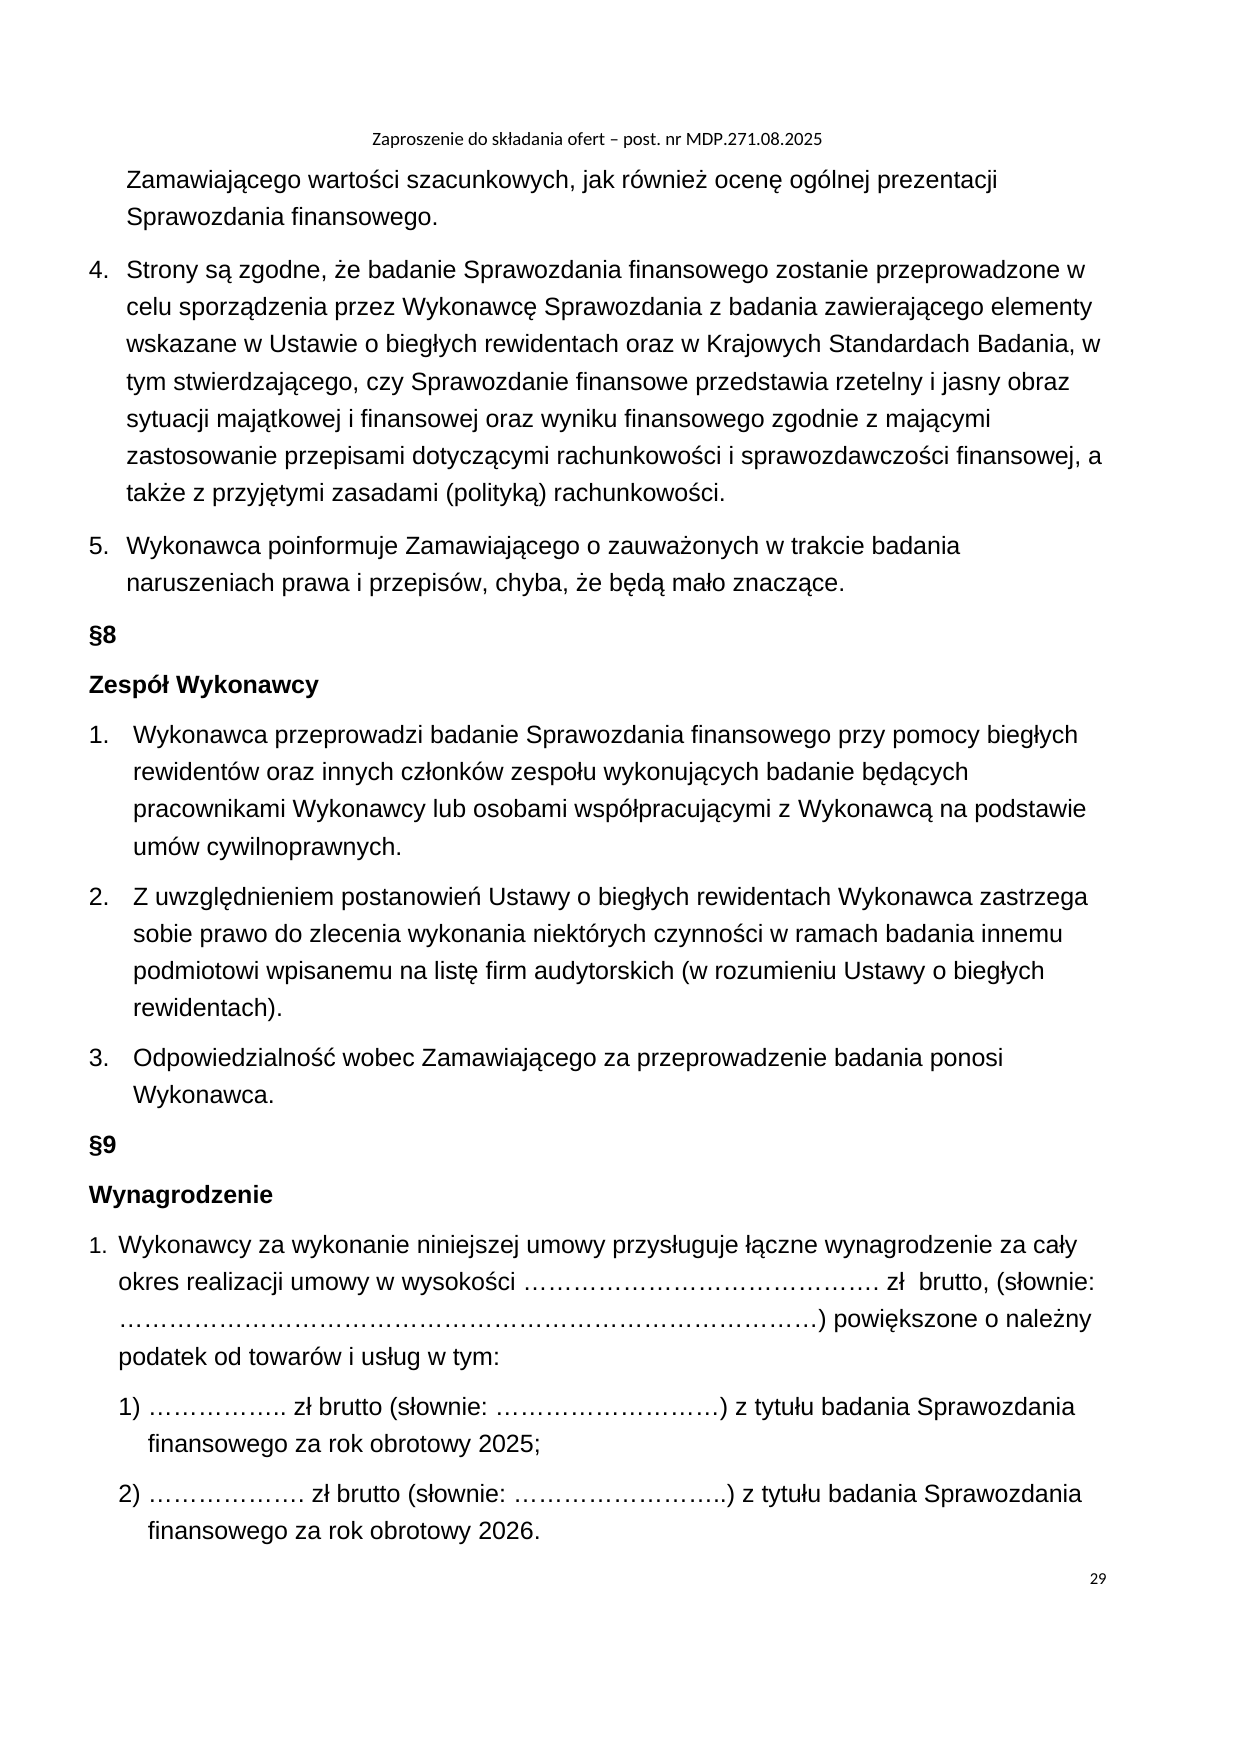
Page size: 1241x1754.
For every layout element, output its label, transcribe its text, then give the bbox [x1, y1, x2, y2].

list Z uwzględnieniem postanowień Ustawy o biegłych rewidentach Wykonawca zastrzega sobie prawo do zlecenia wykonania niektórych czynności w ramach badania innemu podmiotowi wpisanemu na listę firm audytorskich (w rozumieniu Ustawy o biegłych rewidentach). [88, 882, 1106, 1022]
text §9 [88, 1130, 1106, 1159]
text Wynagrodzenie [88, 1180, 1106, 1209]
text §8 [88, 620, 1106, 649]
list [88, 165, 1106, 231]
list …………….. zł brutto (słownie: ………………………) z tytułu badania Sprawozdania finansowego za rok obrotowy 2025; [118, 1392, 1106, 1458]
list Odpowiedzialność wobec Zamawiającego za przeprowadzenie badania ponosi Wykonawca. [88, 1043, 1106, 1109]
list Wykonawcy za wykonanie niniejszej umowy przysługuje łączne wynagrodzenie za cały okres realizacji umowy w wysokości ……………………………………. zł brutto, (słownie: …………………………………………………………………………) powiększone o należny podatek od towarów i usług w tym: [88, 1230, 1106, 1371]
list Wykonawca poinformuje Zamawiającego o zauważonych w trakcie badania naruszeniach prawa i przepisów, chyba, że będą mało znaczące. [88, 531, 1106, 597]
list Strony są zgodne, że badanie Sprawozdania finansowego zostanie przeprowadzone w celu sporządzenia przez Wykonawcę Sprawozdania z badania zawierającego elementy wskazane w Ustawie o biegłych rewidentach oraz w Krajowych Standardach Badania, w tym stwierdzającego, czy Sprawozdanie finansowe przedstawia rzetelny i jasny obraz sytuacji majątkowej i finansowej oraz wyniku finansowego zgodnie z mającymi zastosowanie przepisami dotyczącymi rachunkowości i sprawozdawczości finansowej, a także z przyjętymi zasadami (polityką) rachunkowości. [88, 255, 1106, 507]
text Zespół Wykonawcy [88, 670, 1106, 699]
list Wykonawca przeprowadzi badanie Sprawozdania finansowego przy pomocy biegłych rewidentów oraz innych członków zespołu wykonujących badanie będących pracownikami Wykonawcy lub osobami współpracującymi z Wykonawcą na podstawie umów cywilnoprawnych. [88, 720, 1106, 861]
list ………………. zł brutto (słownie: ……………………..) z tytułu badania Sprawozdania finansowego za rok obrotowy 2026. [118, 1479, 1106, 1545]
